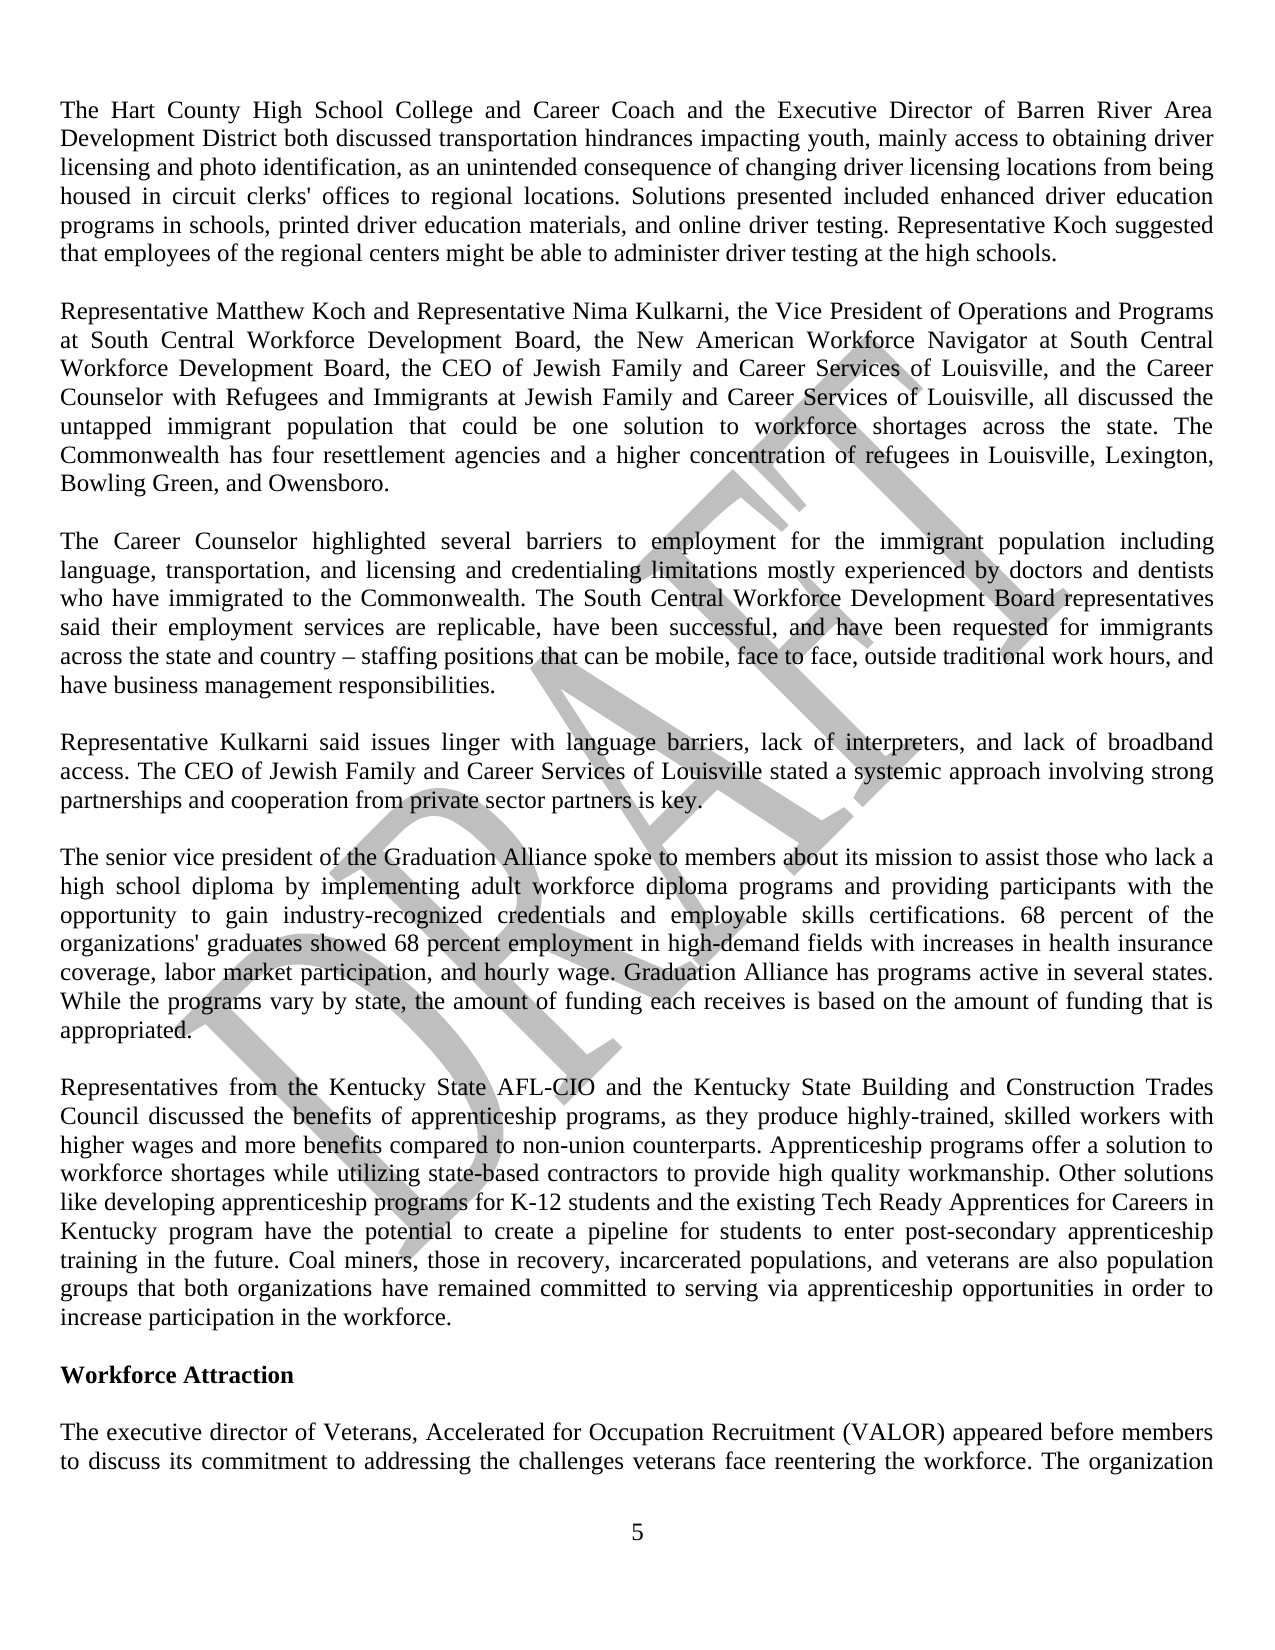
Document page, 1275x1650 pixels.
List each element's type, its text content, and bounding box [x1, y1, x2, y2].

text The Career Counselor highlighted several barriers to employment for the immigrant population including language, transportation, and licensing and credentialing limitations mostly experienced by doctors and dentists who have immigrated to the Commonwealth. The South Central Workforce Development Board representatives said their employment services are replicable, have been successful, and have been requested for immigrants across the state and country – staffing positions that can be mobile, face to face, outside traditional work hours, and have business management responsibilities. [60, 526, 1215, 698]
text Representatives from the Kentucky State AFL-CIO and the Kentucky State Building and Construction Trades Council discussed the benefits of apprenticeship programs, as they produce highly-trained, skilled workers with higher wages and more benefits compared to non-union counterparts. Apprenticeship programs offer a solution to workforce shortages while utilizing state-based contractors to provide high quality workmanship. Other solutions like developing apprenticeship programs for K-12 students and the existing Tech Ready Apprentices for Careers in Kentucky program have the potential to create a pipeline for students to enter post-secondary apprenticeship training in the future. Coal miners, those in recovery, incarcerated populations, and veterans are also population groups that both organizations have remained committed to serving via apprenticeship opportunities in order to increase participation in the workforce. [60, 1072, 1215, 1331]
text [60, 1417, 1215, 1475]
text Workforce Attraction [60, 1360, 1215, 1388]
text The Hart County High School College and Career Coach and the Executive Director of Barren River Area Development District both discussed transportation hindrances impacting youth, mainly access to obtaining driver licensing and photo identification, as an unintended consequence of changing driver licensing locations from being housed in circuit clerks' offices to regional locations. Solutions presented included enhanced driver education programs in schools, printed driver education materials, and online driver testing. Representative Koch suggested that employees of the regional centers might be able to administer driver testing at the high schools. [60, 95, 1215, 267]
text Representative Matthew Koch and Representative Nima Kulkarni, the Vice President of Operations and Programs at South Central Workforce Development Board, the New American Workforce Navigator at South Central Workforce Development Board, the CEO of Jewish Family and Career Services of Louisville, and the Career Counselor with Refugees and Immigrants at Jewish Family and Career Services of Louisville, all discussed the untapped immigrant population that could be one solution to workforce shortages across the state. The Commonwealth has four resettlement agencies and a higher concentration of refugees in Louisville, Lexington, Bowling Green, and Owensboro. [60, 296, 1215, 497]
text The senior vice president of the Graduation Alliance spoke to members about its mission to assist those who lack a high school diploma by implementing adult workforce diploma programs and providing participants with the opportunity to gain industry-recognized credentials and employable skills certifications. 68 percent of the organizations' graduates showed 68 percent employment in high-demand fields with increases in health insurance coverage, labor market participation, and hourly wage. Graduation Alliance has programs active in several states. While the programs vary by state, the amount of funding each receives is based on the amount of funding that is appropriated. [60, 842, 1215, 1043]
text Representative Kulkarni said issues linger with language barriers, lack of interpreters, and lack of broadband access. The CEO of Jewish Family and Career Services of Louisville stated a systemic approach involving strong partnerships and cooperation from private sector partners is key. [60, 727, 1215, 813]
